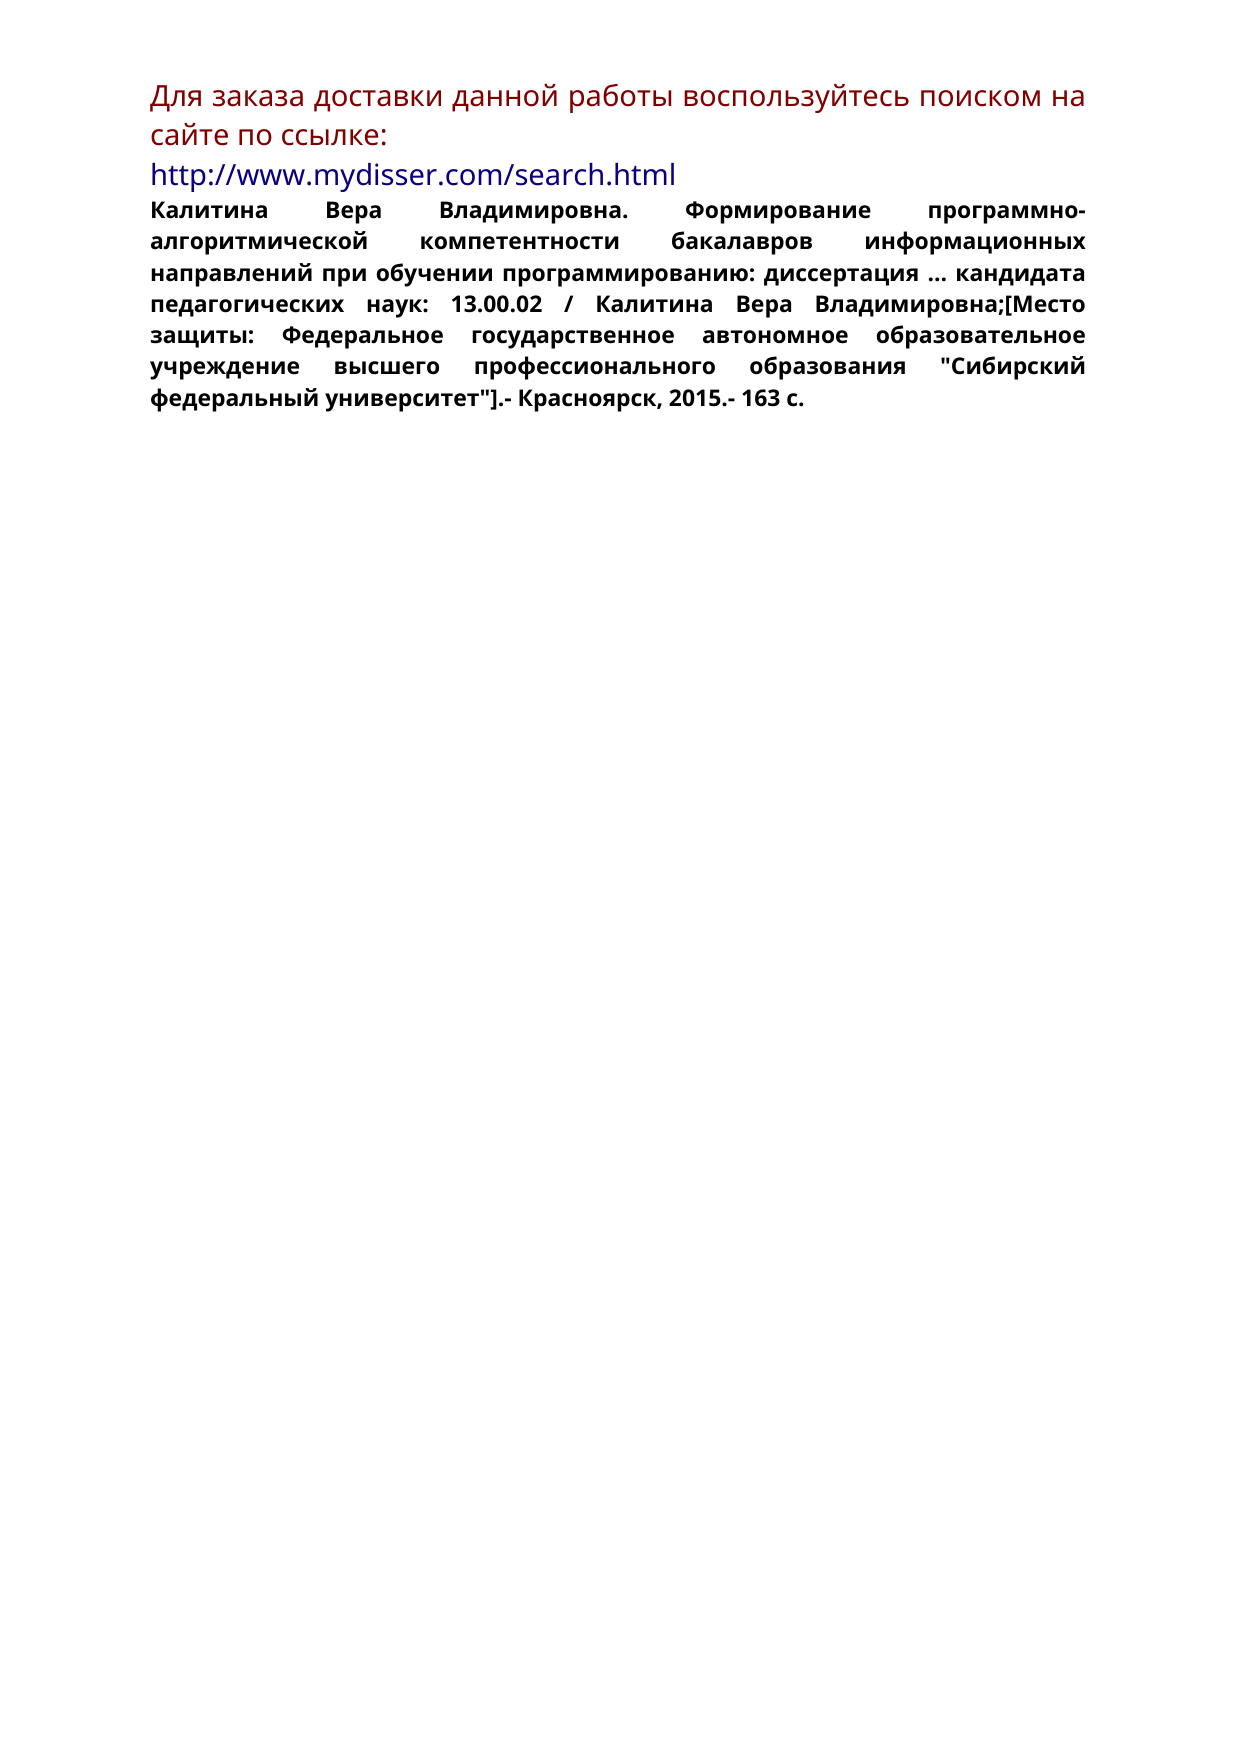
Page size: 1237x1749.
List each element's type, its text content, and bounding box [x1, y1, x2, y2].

text Калитина Вера Владимировна. Формирование программно-алгоритмической компетентности бакалавров информационных направлений при обучении программированию: диссертация ... кандидата педагогических наук: 13.00.02 / Калитина Вера Владимировна;[Место защиты: Федеральное государственное автономное образовательное учреждение высшего профессионального образования "Сибирский федеральный университет"].- Красноярск, 2015.- 163 с. [150, 194, 1086, 413]
